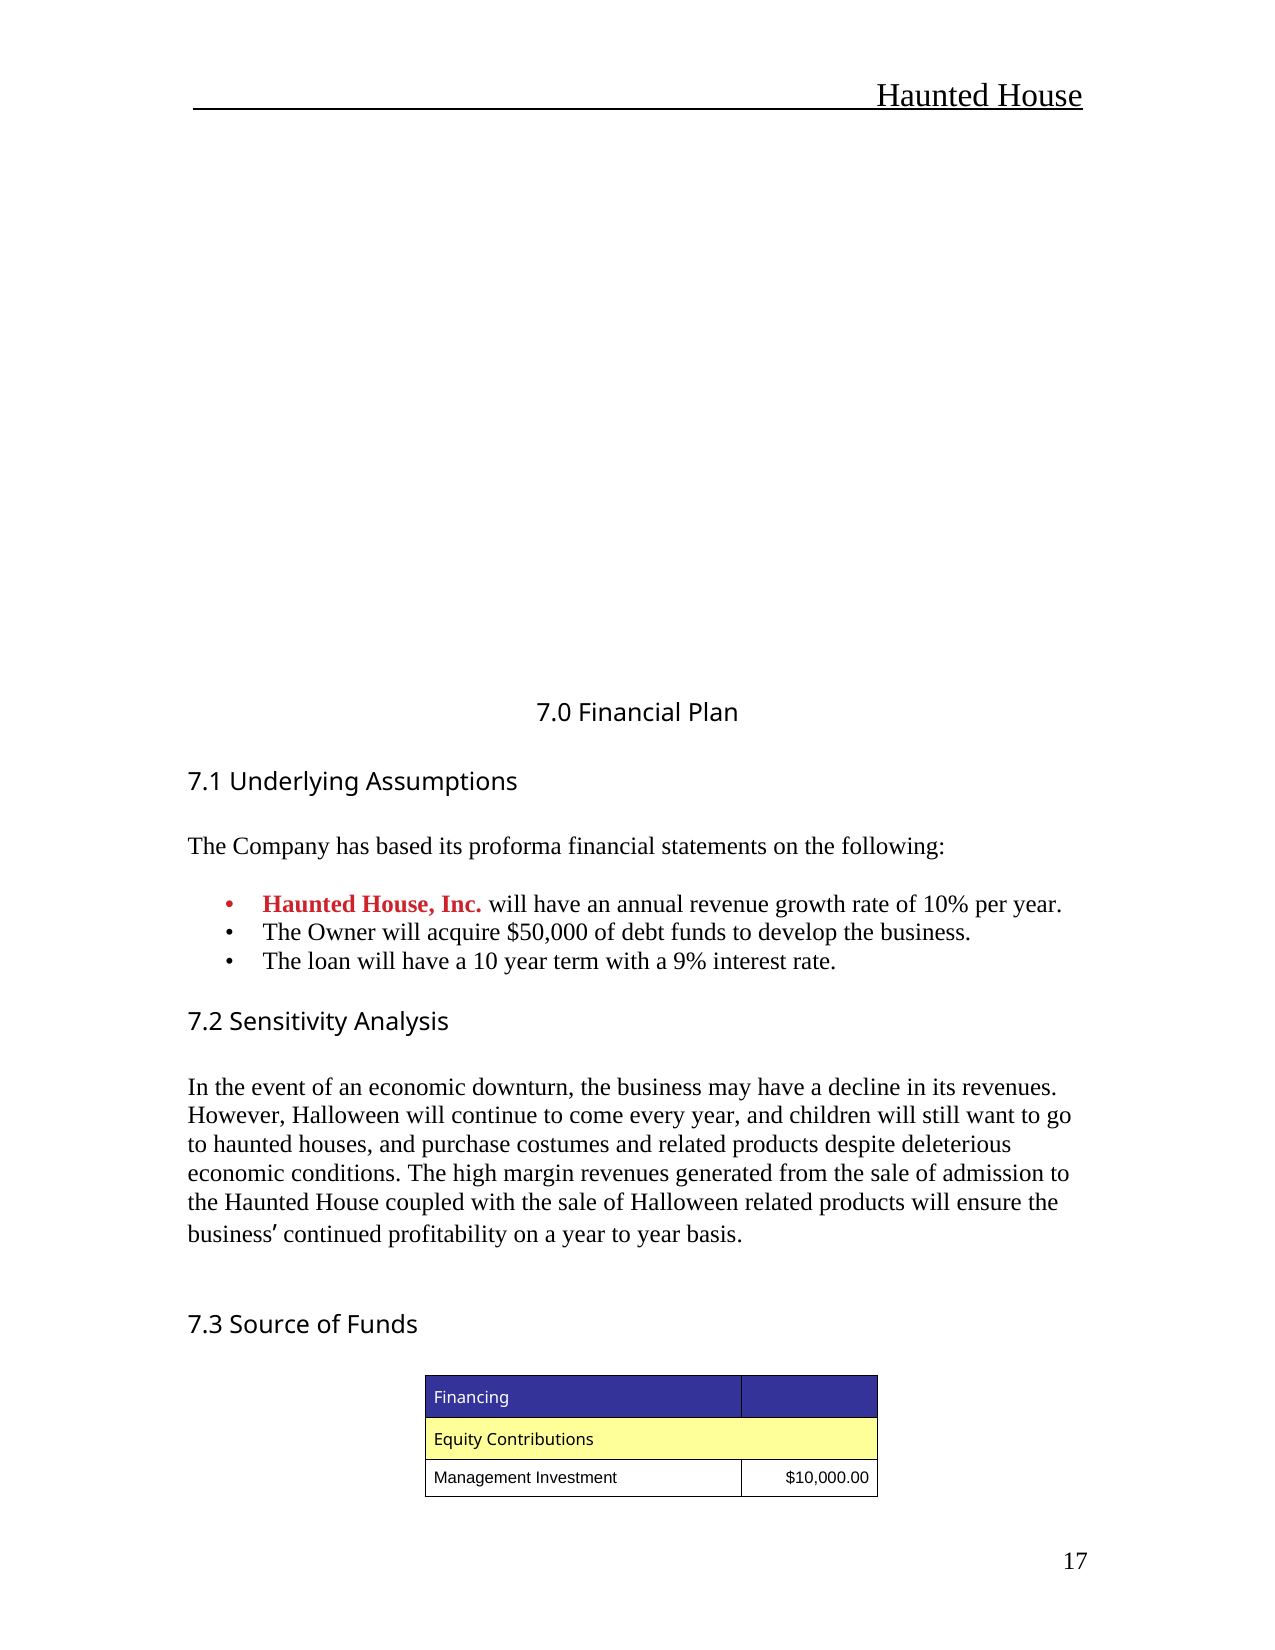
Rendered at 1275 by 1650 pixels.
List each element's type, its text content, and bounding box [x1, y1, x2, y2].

table_header Financing [426, 1376, 741, 1417]
text 7.0 Financial Plan [187, 695, 1087, 729]
table_cell $10,000.00 [742, 1460, 877, 1496]
table_cell [742, 1418, 877, 1459]
text The Company has based its proforma financial statements on the following: [187, 831, 1087, 860]
table_cell Equity Contributions [426, 1418, 742, 1459]
text 7.2 Sensitivity Analysis [187, 1004, 1087, 1038]
text In the event of an economic downturn, the business may have a decline in its revenues. However, Halloween will continue to come every year, and children will still want to go to haunted houses, and purchase costumes and related products despite deleterious economic conditions. The high margin revenues generated from the sale of admission to the Haunted House coupled with the sale of Halloween related products will ensure the business’ continued profitability on a year to year basis. [187, 1072, 1087, 1250]
text 7.1 Underlying Assumptions [187, 763, 1087, 797]
list The Owner will acquire $50,000 of debt funds to develop the business. [225, 917, 1087, 946]
list The loan will have a 10 year term with a 9% interest rate. [225, 946, 1087, 975]
list Haunted House, Inc. will have an annual revenue growth rate of 10% per year. [225, 889, 1087, 917]
table_cell Management Investment [426, 1460, 741, 1496]
table_header [742, 1376, 877, 1417]
text 7.3 Source of Funds [187, 1307, 1087, 1341]
